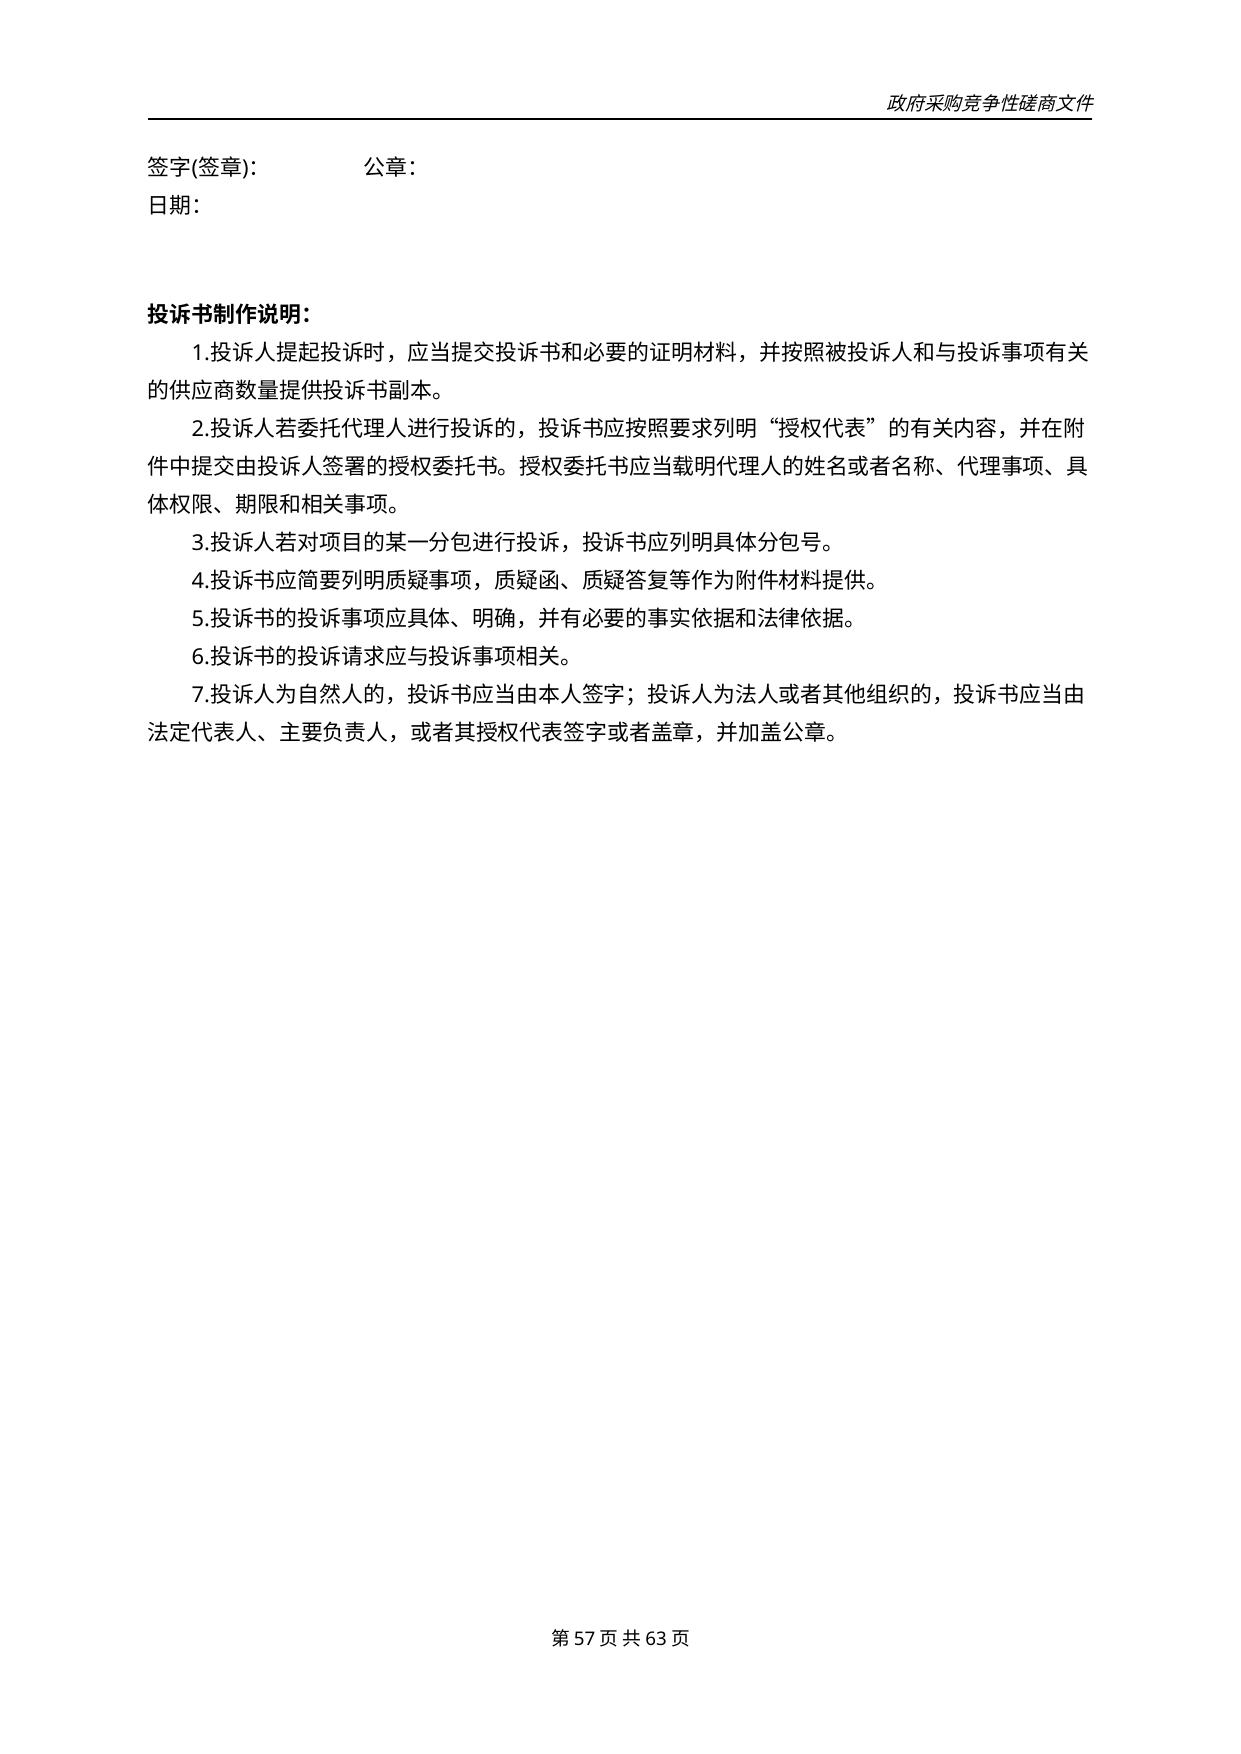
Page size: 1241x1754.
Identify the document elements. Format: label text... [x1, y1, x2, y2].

text 2.投诉人若委托代理人进行投诉的，投诉书应按照要求列明“授权代表”的有关内容，并在附件中提交由投诉人签署的授权委托书。授权委托书应当载明代理人的姓名或者名称、代理事项、具体权限、期限和相关事项。 [148, 411, 1092, 519]
text 4.投诉书应简要列明质疑事项，质疑函、质疑答复等作为附件材料提供。 [148, 563, 1092, 595]
text 6.投诉书的投诉请求应与投诉事项相关。 [148, 639, 1092, 671]
text 3.投诉人若对项目的某一分包进行投诉，投诉书应列明具体分包号。 [148, 525, 1092, 557]
text 7.投诉人为自然人的，投诉书应当由本人签字；投诉人为法人或者其他组织的，投诉书应当由法定代表人、主要负责人，或者其授权代表签字或者盖章，并加盖公章。 [148, 677, 1092, 747]
text 投诉书制作说明： [148, 297, 1092, 329]
text 1.投诉人提起投诉时，应当提交投诉书和必要的证明材料，并按照被投诉人和与投诉事项有关的供应商数量提供投诉书副本。 [148, 335, 1092, 405]
text 日期： [148, 188, 1092, 219]
text 签字(签章)： 公章： [148, 150, 1092, 181]
text 5.投诉书的投诉事项应具体、明确，并有必要的事实依据和法律依据。 [148, 601, 1092, 633]
